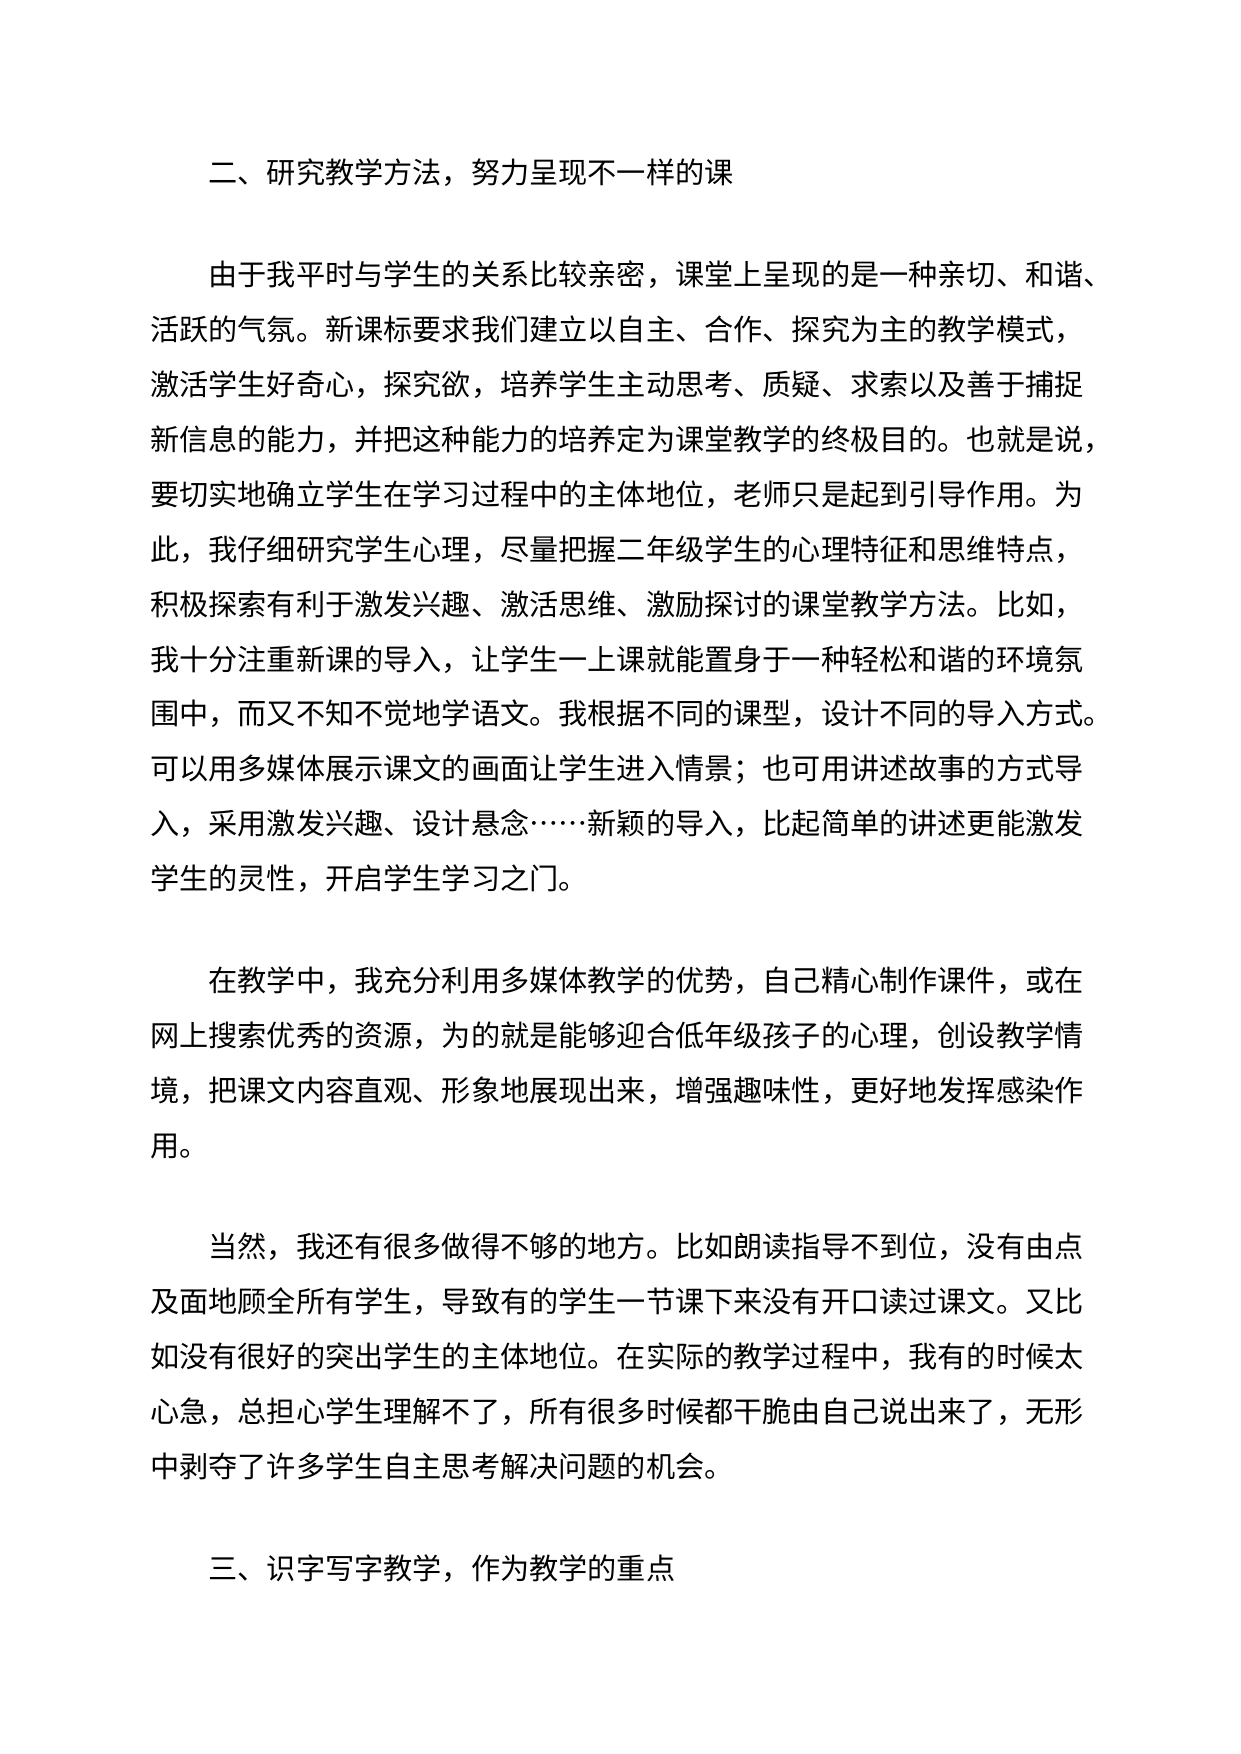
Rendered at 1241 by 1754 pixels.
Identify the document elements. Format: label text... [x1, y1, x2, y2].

text 由于我平时与学生的关系比较亲密，课堂上呈现的是一种亲切、和谐、活跃的气氛。新课标要求我们建立以自主、合作、探究为主的教学模式，激活学生好奇心，探究欲，培养学生主动思考、质疑、求索以及善于捕捉新信息的能力，并把这种能力的培养定为课堂教学的终极目的。也就是说，要切实地确立学生在学习过程中的主体地位，老师只是起到引导作用。为此，我仔细研究学生心理，尽量把握二年级学生的心理特征和思维特点，积极探索有利于激发兴趣、激活思维、激励探讨的课堂教学方法。比如，我十分注重新课的导入，让学生一上课就能置身于一种轻松和谐的环境氛围中，而又不知不觉地学语文。我根据不同的课型，设计不同的导入方式。可以用多媒体展示课文的画面让学生进入情景；也可用讲述故事的方式导入，采用激发兴趣、设计悬念……新颖的导入，比起简单的讲述更能激发学生的灵性，开启学生学习之门。 [150, 252, 1090, 898]
text 三、识字写字教学，作为教学的重点 [150, 1545, 1090, 1587]
text 二、研究教学方法，努力呈现不一样的课 [150, 150, 1090, 192]
text 在教学中，我充分利用多媒体教学的优势，自己精心制作课件，或在网上搜索优秀的资源，为的就是能够迎合低年级孩子的心理，创设教学情境，把课文内容直观、形象地展现出来，增强趣味性，更好地发挥感染作用。 [150, 957, 1090, 1164]
text 当然，我还有很多做得不够的地方。比如朗读指导不到位，没有由点及面地顾全所有学生，导致有的学生一节课下来没有开口读过课文。又比如没有很好的突出学生的主体地位。在实际的教学过程中，我有的时候太心急，总担心学生理解不了，所有很多时候都干脆由自己说出来了，无形中剥夺了许多学生自主思考解决问题的机会。 [150, 1224, 1090, 1486]
